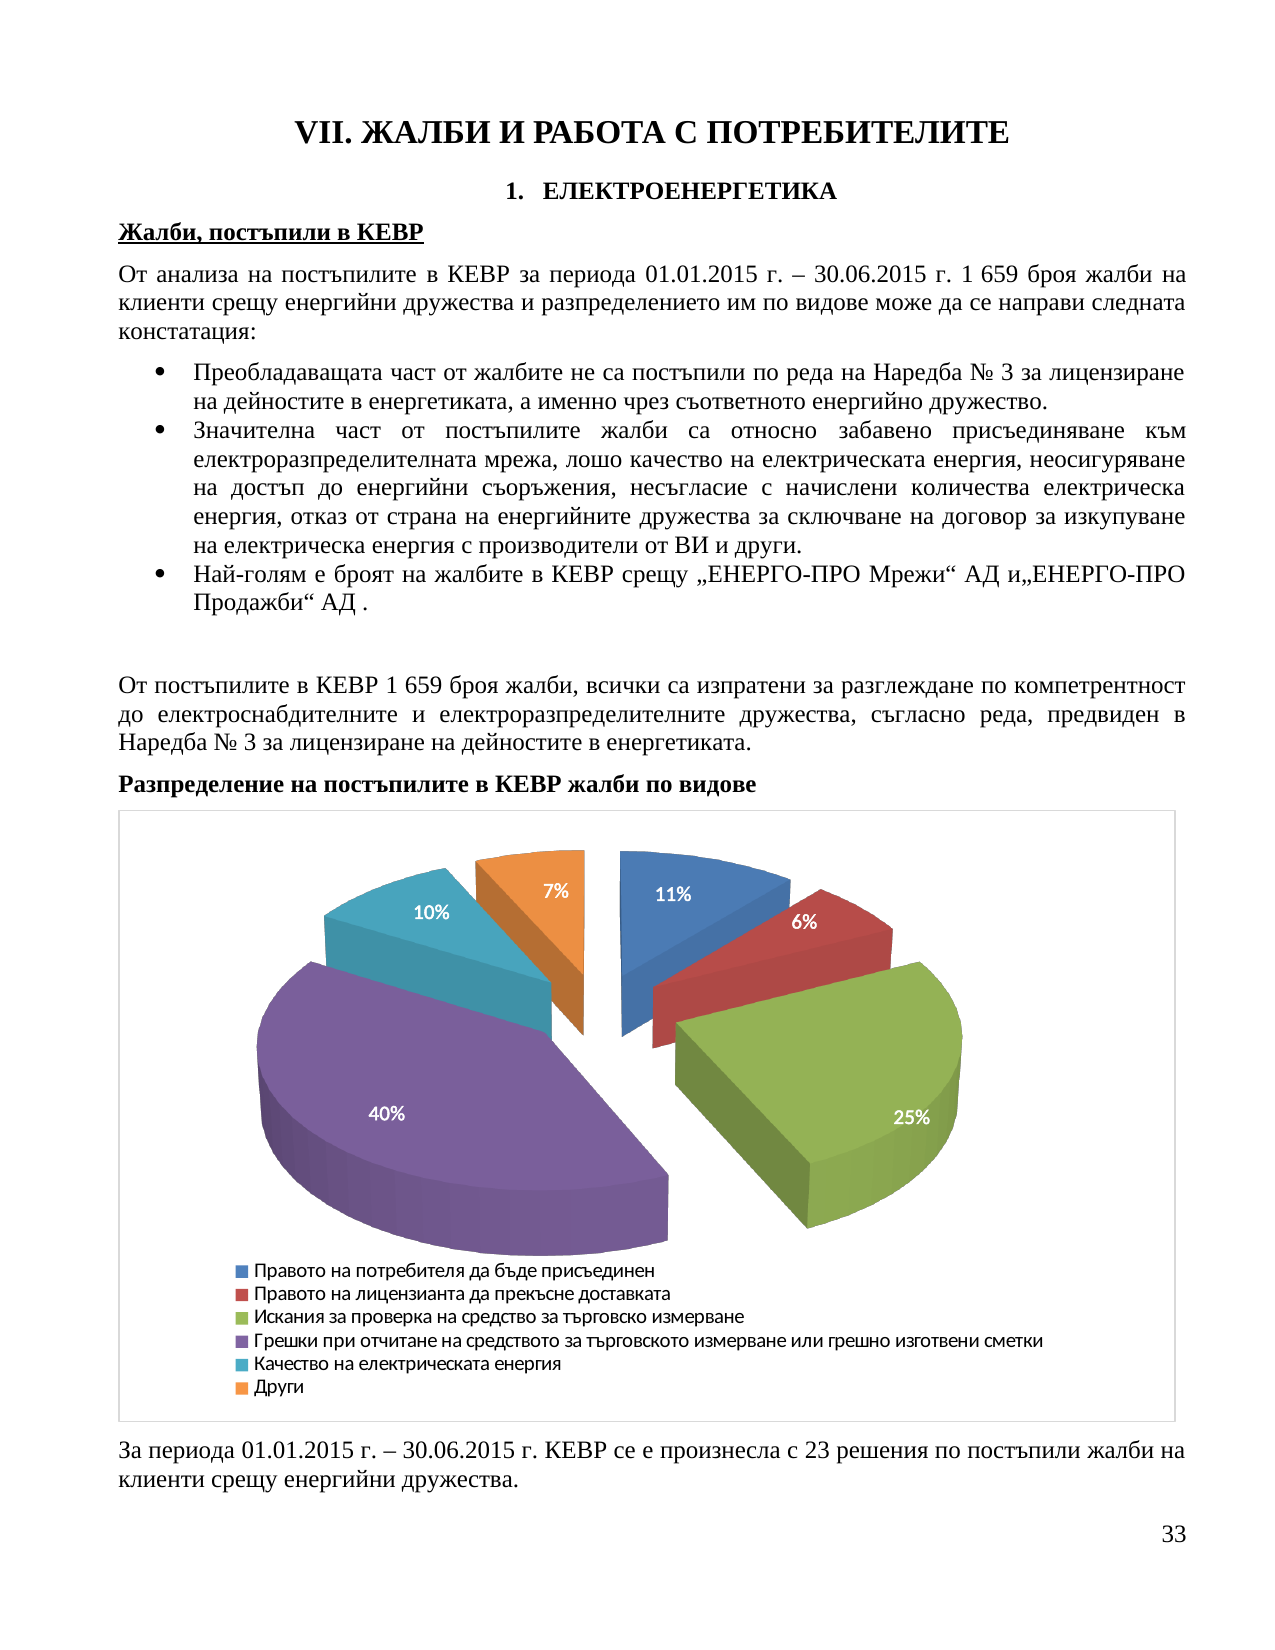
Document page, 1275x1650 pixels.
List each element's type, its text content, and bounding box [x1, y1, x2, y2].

list Най-голям е броят на жалбите в КЕВР срещу „ЕНЕРГО-ПРО Мрежи“ АД и„ЕНЕРГО-ПРО Продажби“ АД . [156, 559, 1186, 616]
list Значителна част от постъпилите жалби са относно забавено присъединяване към електроразпределителната мрежа, лошо качество на електрическата енергия, неосигуряване на достъп до енергийни съоръжения, несъгласие с начислени количества електрическа енергия, отказ от страна на енергийните дружества за сключване на договор за изкупуване на електрическа енергия с производители от ВИ и други. [156, 415, 1186, 559]
text От анализа на постъпилите в КЕВР за периода 01.01.2015 г. – 30.06.2015 г. 1 659 броя жалби на клиенти срещу енергийни дружества и разпределението им по видове може да се направи следната констатация: [118, 259, 1186, 345]
subtitle VІІ. ЖАЛБИ И РАБОТА С ПОТРЕБИТЕЛИТЕ [118, 113, 1186, 151]
subtitle ЕЛЕКТРОЕНЕРГЕТИКА [156, 176, 1186, 205]
text Жалби, постъпили в КЕВР [118, 217, 1186, 246]
text От постъпилите в КЕВР 1 659 броя жалби, всички са изпратени за разглеждане по компетрентност до електроснабдителните и електроразпределителните дружества, съгласно реда, предвиден в Наредба № 3 за лицензиране на дейностите в енергетиката. [118, 670, 1186, 756]
text За периода 01.01.2015 г. – 30.06.2015 г. КЕВР се е произнесла с 23 решения по постъпили жалби на клиенти срещу енергийни дружества. [118, 1435, 1186, 1492]
list Преобладаващата част от жалбите не са постъпили по реда на Наредба № 3 за лицензиране на дейностите в енергетиката, а именно чрез съответното енергийно дружество. [156, 357, 1186, 415]
text Разпределение на постъпилите в КЕВР жалби по видове [118, 769, 1186, 797]
